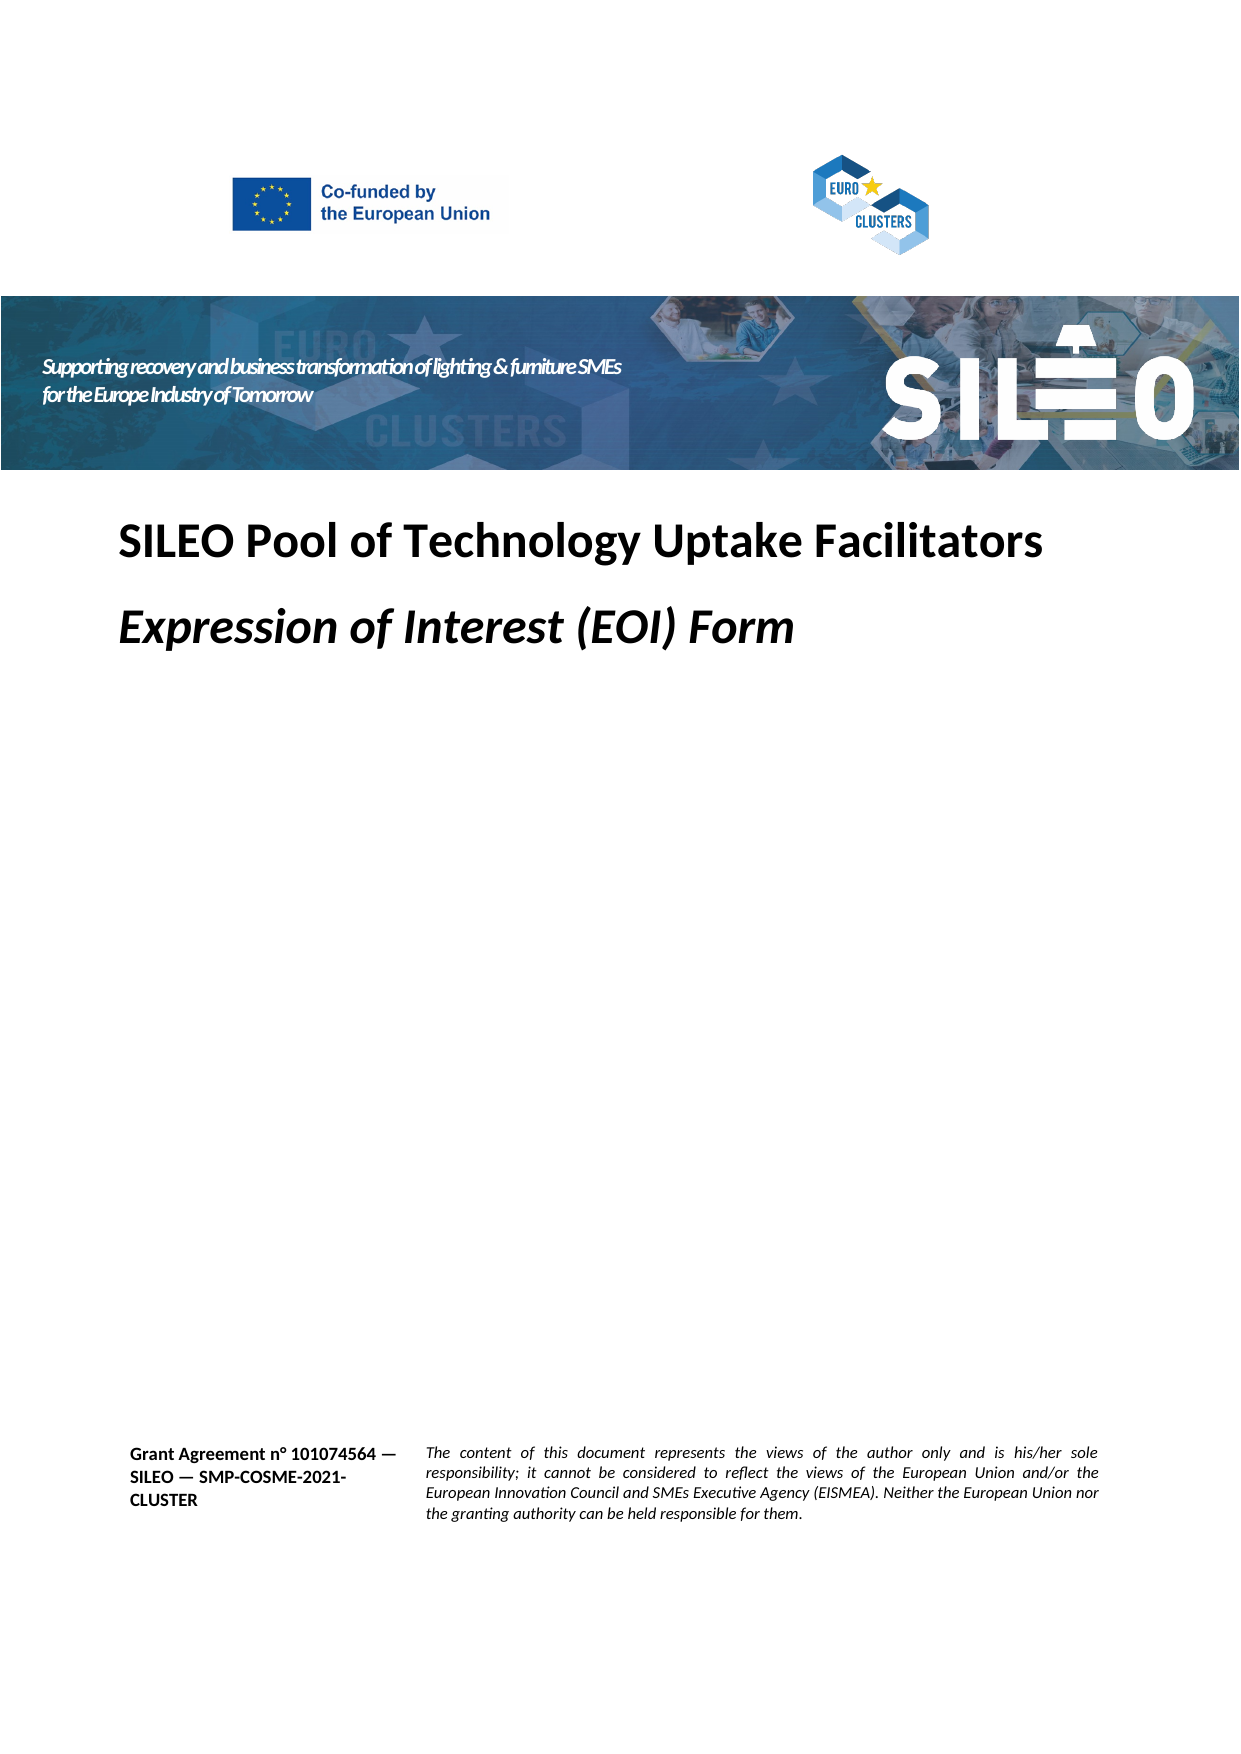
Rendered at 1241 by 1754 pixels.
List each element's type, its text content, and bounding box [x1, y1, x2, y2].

picture [229, 175, 509, 234]
table_header [620, 148, 1121, 273]
text Expression of Interest (EOI) Form [118, 595, 1122, 656]
text SILEO Pool of Technology Uptake Facilitators [118, 509, 1122, 570]
picture [1, 296, 1239, 470]
table_header Grant Agreement n° 101074564 — SILEO — SMP-COSME-2021-CLUSTER [119, 1442, 414, 1543]
picture [803, 147, 938, 261]
table_header The content of this document represents the views of the author only and is his/her sole responsibility; it cannot be considered to reflect the views of the European Union and/or the European Innovation Council and SMEs Executive Agency (EISMEA). Neither the European Union nor the granting authority can be held responsible for them. [414, 1442, 1112, 1543]
table_header [118, 148, 619, 273]
